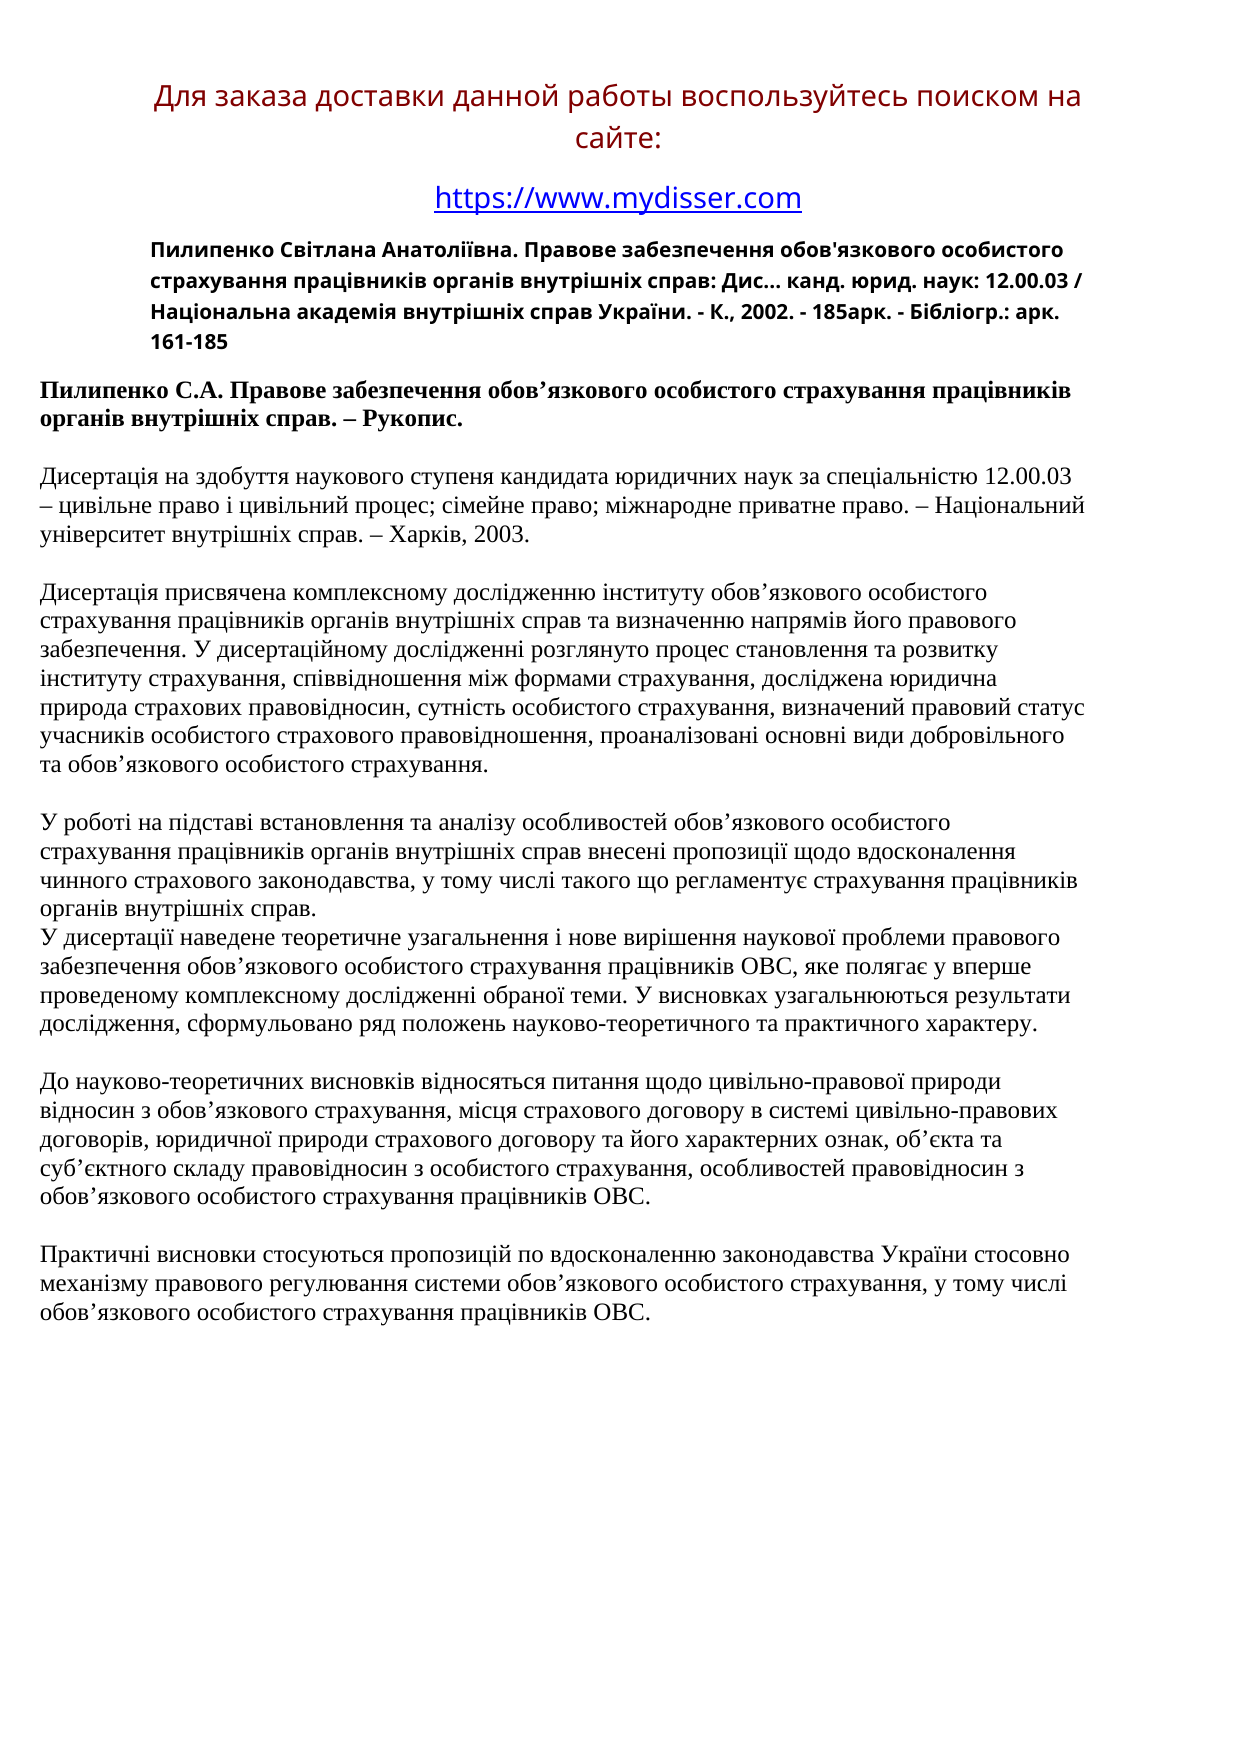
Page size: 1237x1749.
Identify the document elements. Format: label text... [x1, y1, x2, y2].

text Пилипенко Світлана Анатоліївна. Правове забезпечення обов'язкового особистого страхування працівників органів внутрішніх справ: Дис... канд. юрид. наук: 12.00.03 / Національна академія внутрішніх справ України. - К., 2002. - 185арк. - Бібліогр.: арк. 161-185 [150, 236, 1086, 356]
table_cell [40, 922, 1086, 1326]
table_header [40, 375, 1086, 922]
